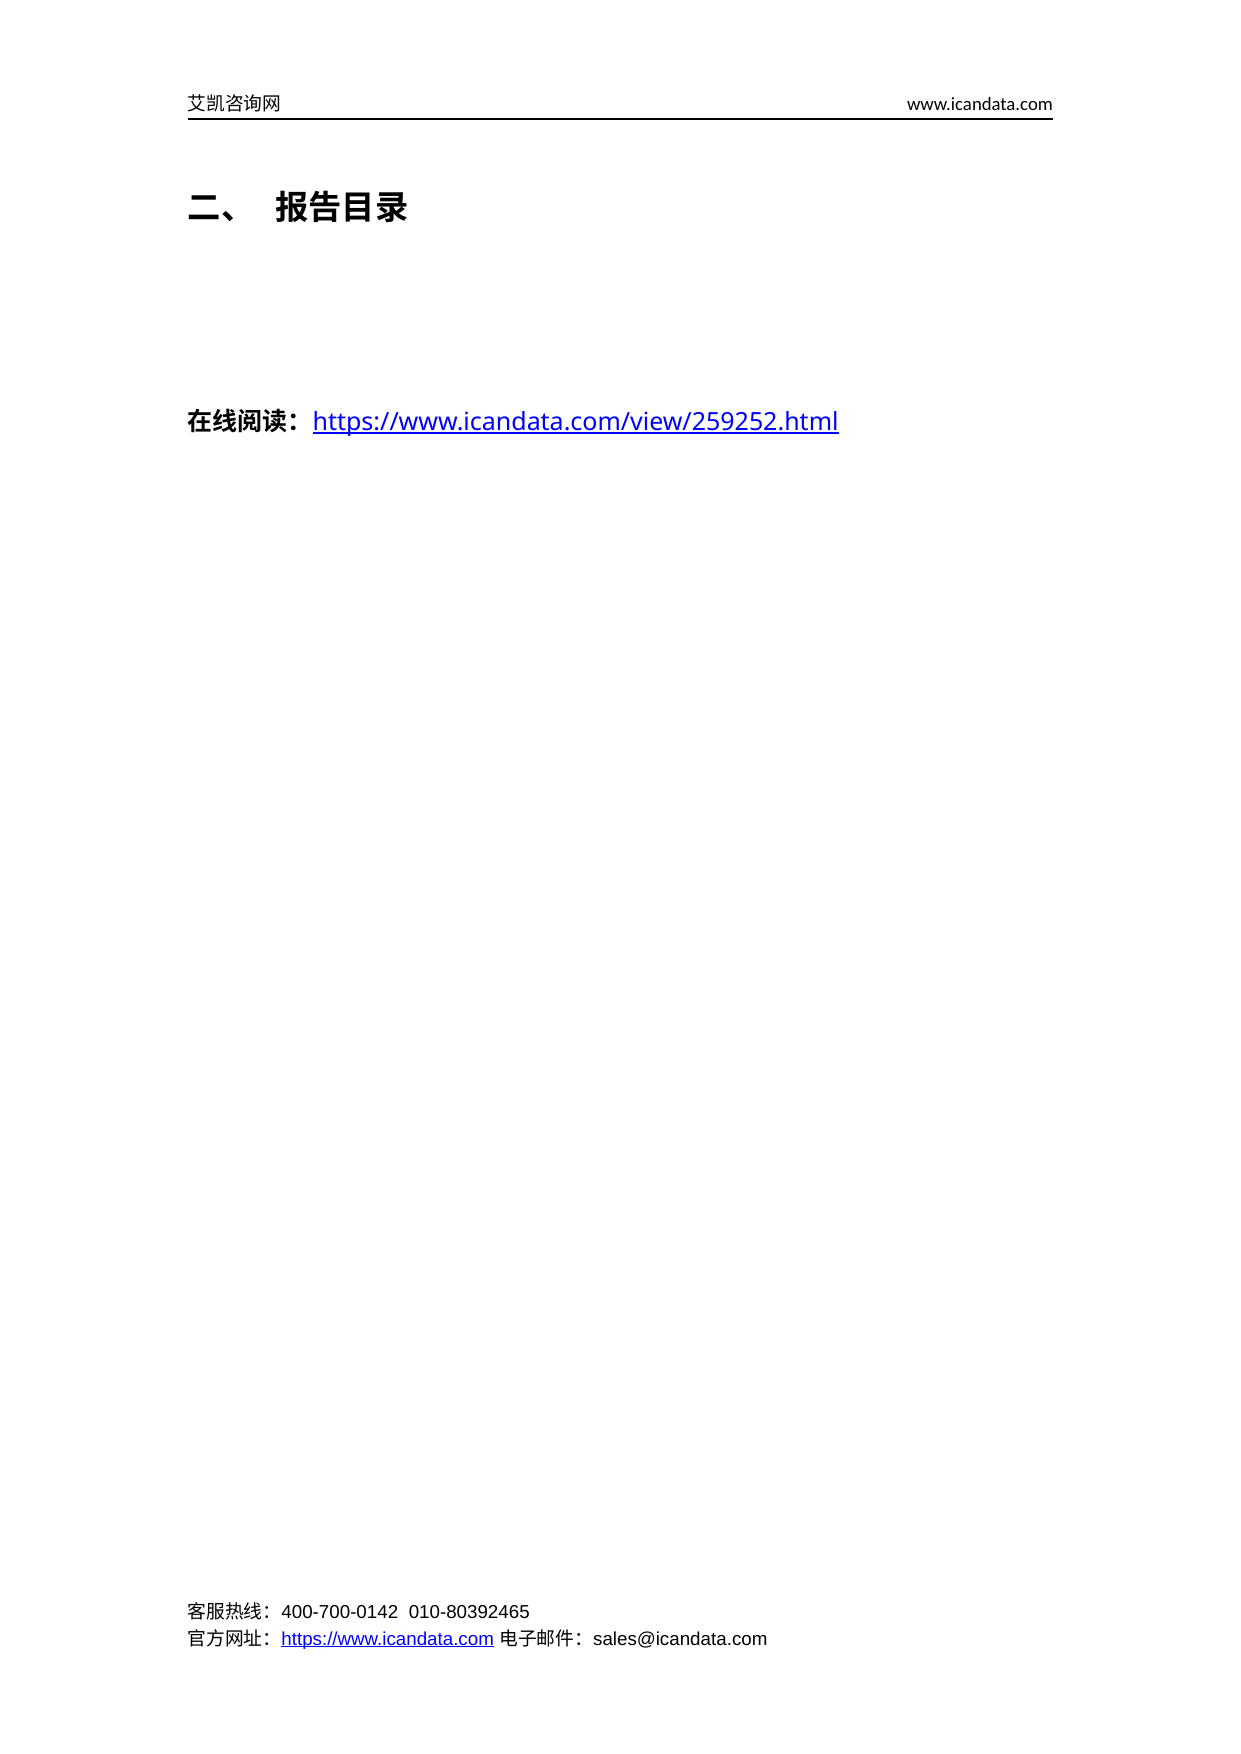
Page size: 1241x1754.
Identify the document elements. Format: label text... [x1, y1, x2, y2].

text 在线阅读：https://www.icandata.com/view/259252.html [187, 387, 1053, 452]
subtitle 报告目录 [187, 172, 1053, 237]
